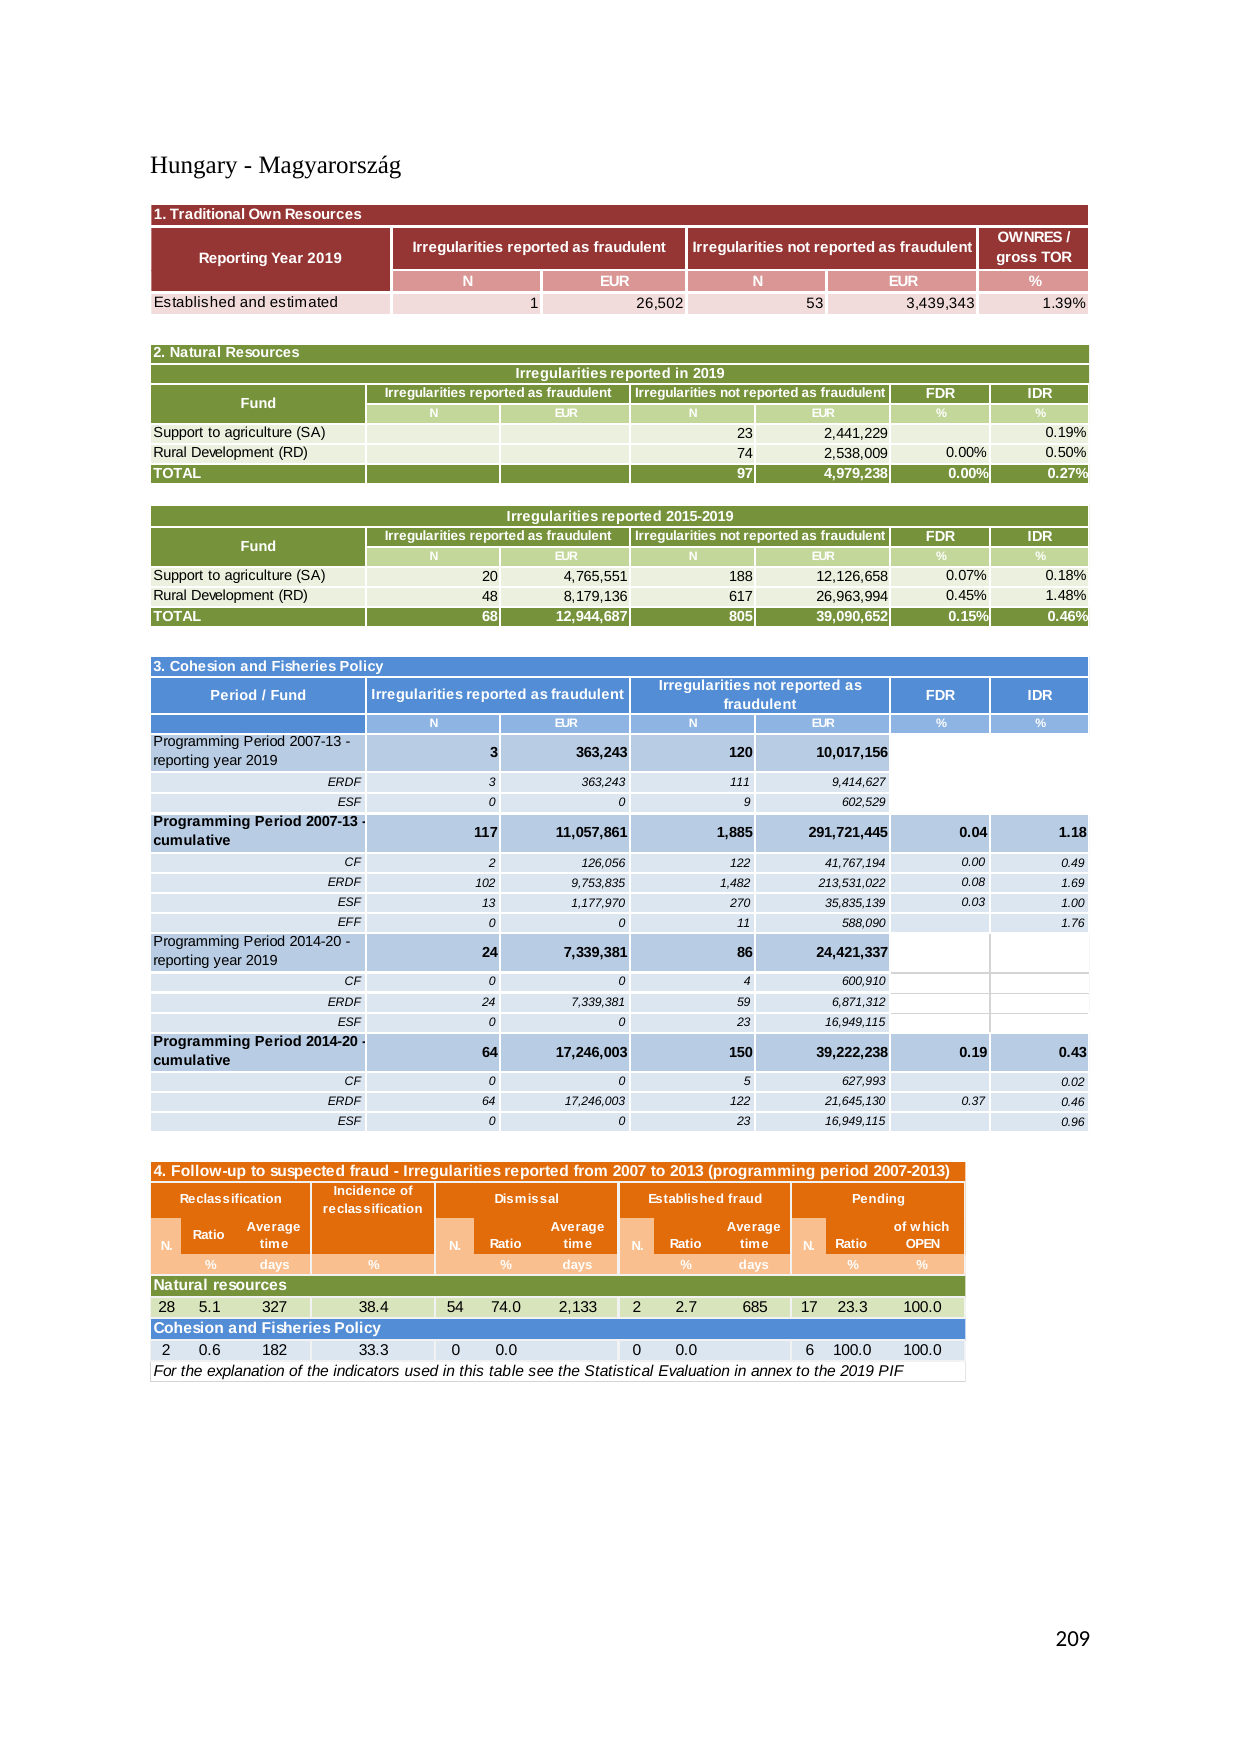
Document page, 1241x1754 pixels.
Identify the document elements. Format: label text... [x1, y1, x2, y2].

subtitle Hungary - Magyarország [150, 150, 1090, 179]
